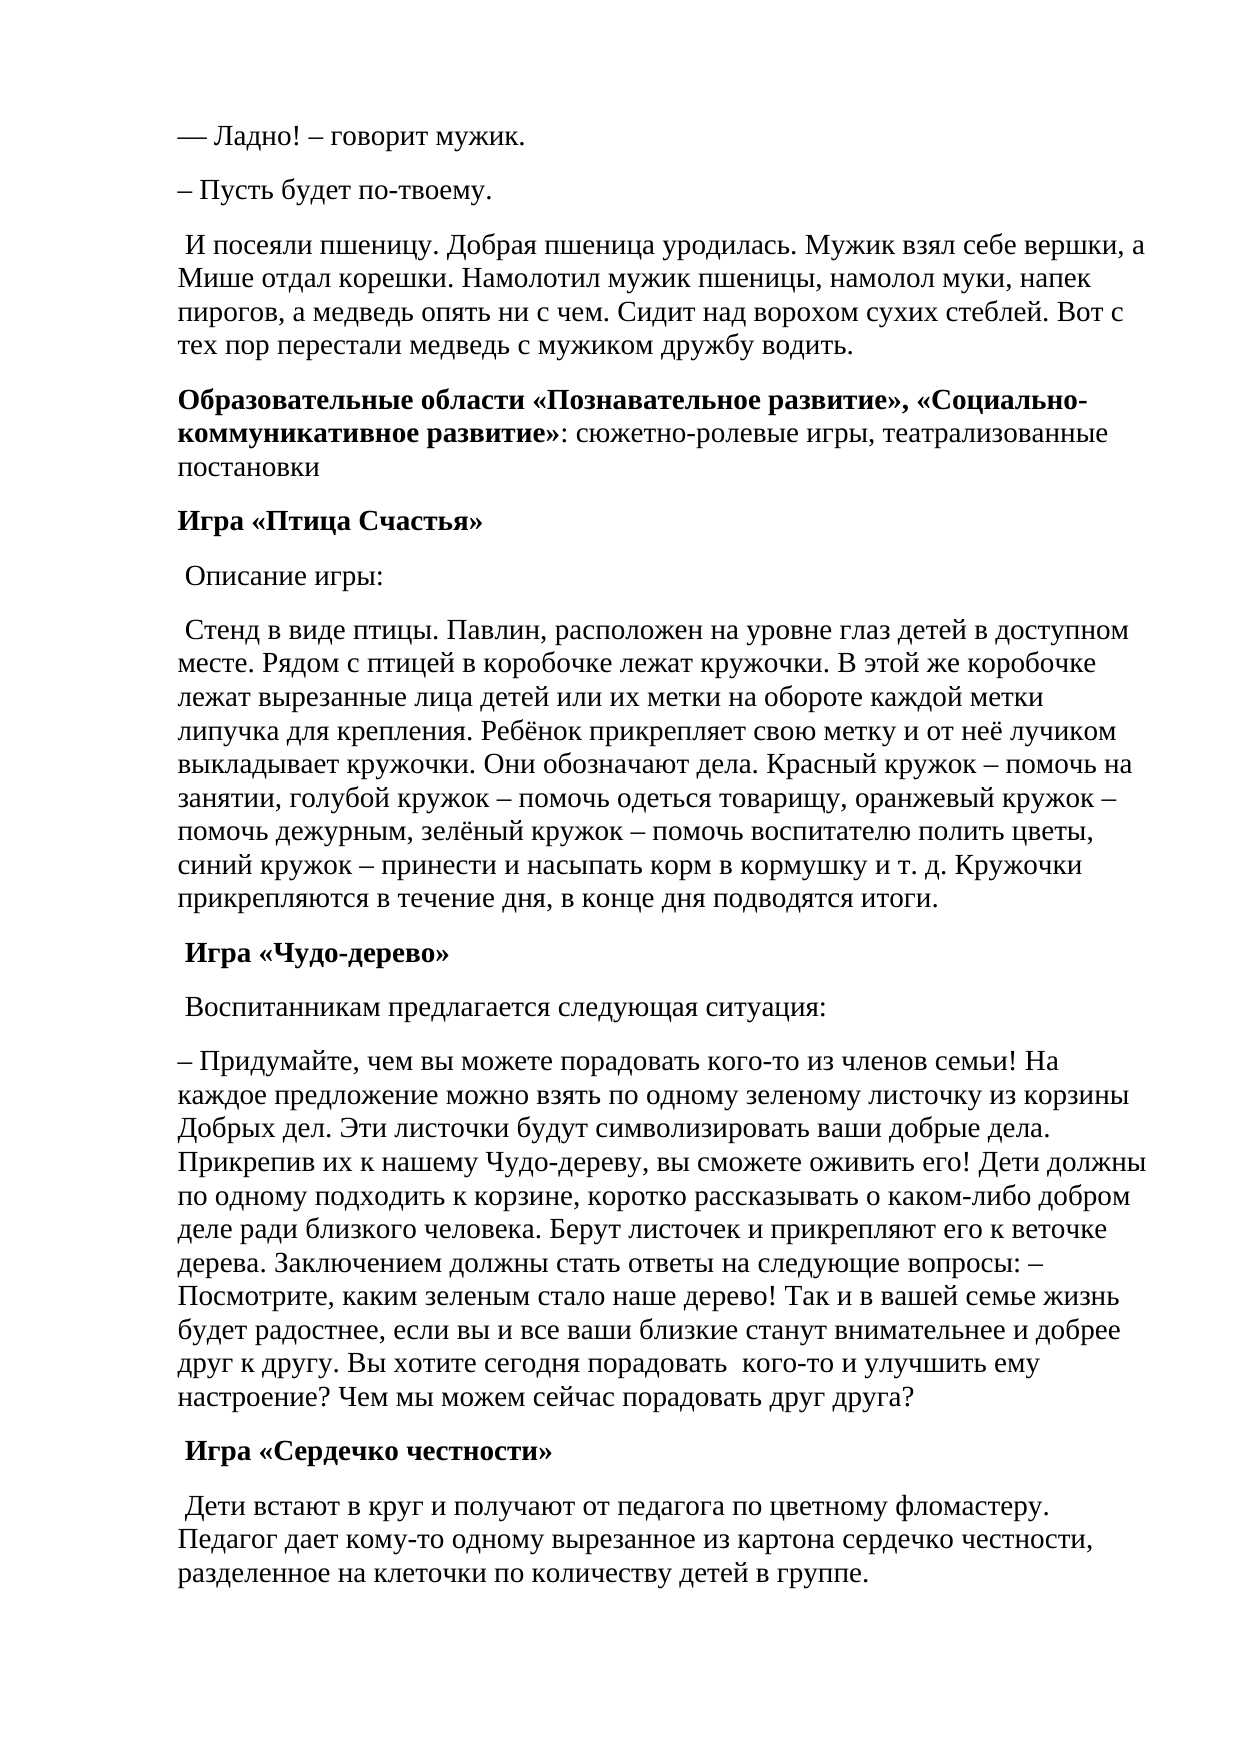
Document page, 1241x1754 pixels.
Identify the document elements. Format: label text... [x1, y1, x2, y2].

text Воспитанникам предлагается следующая ситуация: [177, 989, 1152, 1023]
text И посеяли пшеницу. Добрая пшеница уродилась. Мужик взял себе вершки, а Мише отдал корешки. Намолотил мужик пшеницы, намолол муки, напек пирогов, а медведь опять ни с чем. Сидит над ворохом сухих стеблей. Вот с тех пор перестали медведь с мужиком дружбу водить. [177, 227, 1152, 361]
text – Пусть будет по-твоему. [177, 172, 1152, 206]
text Дети встают в круг и получают от педагога по цветному фломастеру. Педагог дает кому-то одному вырезанное из картона сердечко честности, разделенное на клеточки по количеству детей в группе. [177, 1488, 1152, 1588]
text Описание игры: [177, 558, 1152, 591]
text Игра «Чудо-дерево» [177, 935, 1152, 968]
text — Ладно! – говорит мужик. [177, 118, 1152, 152]
text Стенд в виде птицы. Павлин, расположен на уровне глаз детей в доступном месте. Рядом с птицей в коробочке лежат кружочки. В этой же коробочке лежат вырезанные лица детей или их метки на обороте каждой метки липучка для крепления. Ребёнок прикрепляет свою метку и от неё лучиком выкладывает кружочки. Они обозначают дела. Красный кружок – помочь на занятии, голубой кружок – помочь одеться товарищу, оранжевый кружок – помочь дежурным, зелёный кружок – помочь воспитателю полить цветы, синий кружок – принести и насыпать корм в кормушку и т. д. Кружочки прикрепляются в течение дня, в конце дня подводятся итоги. [177, 612, 1152, 914]
text Образовательные области «Познавательное развитие», «Социально-коммуникативное развитие»: сюжетно-ролевые игры, театрализованные постановки [177, 382, 1152, 482]
text Игра «Сердечко честности» [177, 1433, 1152, 1467]
text Игра «Птица Счастья» [177, 503, 1152, 537]
text – Придумайте, чем вы можете порадовать кого-то из членов семьи! На каждое предложение можно взять по одному зеленому листочку из корзины Добрых дел. Эти листочки будут символизировать ваши добрые дела. Прикрепив их к нашему Чудо-дереву, вы сможете оживить его! Дети должны по одному подходить к корзине, коротко рассказывать о каком-либо добром деле ради близкого человека. Берут листочек и прикрепляют его к веточке дерева. Заключением должны стать ответы на следующие вопросы: – Посмотрите, каким зеленым стало наше дерево! Так и в вашей семье жизнь будет радостнее, если вы и все ваши близкие станут внимательнее и добрее друг к другу. Вы хотите сегодня порадовать кого-то и улучшить ему настроение? Чем мы можем сейчас порадовать друг друга? [177, 1043, 1152, 1412]
